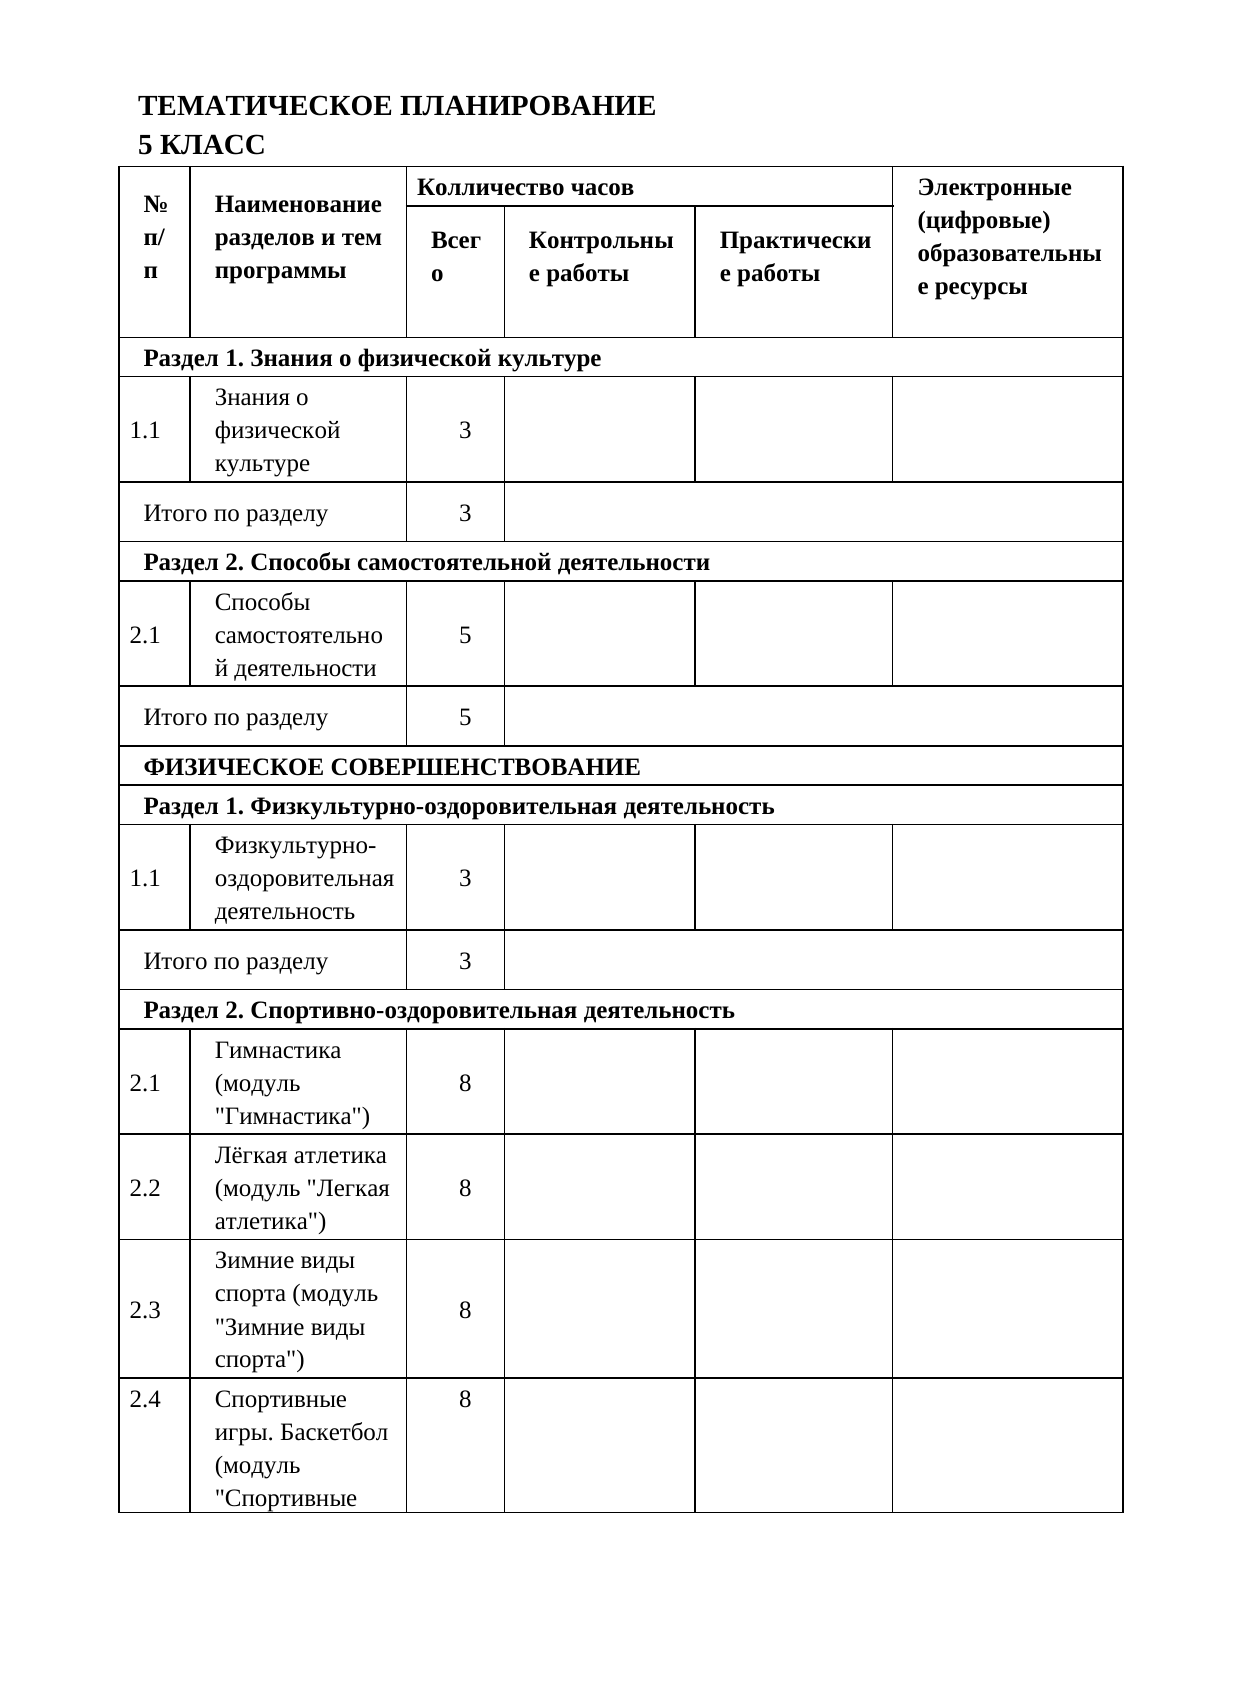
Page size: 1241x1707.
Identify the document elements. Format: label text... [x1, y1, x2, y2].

table_cell [505, 1379, 694, 1512]
table_cell 2.1 [120, 582, 189, 685]
table_cell [696, 582, 892, 685]
table_cell 8 [407, 1030, 504, 1133]
table_cell ФИЗИЧЕСКОЕ СОВЕРШЕНСТВОВАНИЕ [120, 747, 1122, 784]
table_cell 1.1 [120, 377, 189, 481]
table_cell Зимние виды спорта (модуль "Зимние виды спорта") [191, 1240, 406, 1377]
table_cell 3 [407, 483, 504, 541]
table_cell [696, 1135, 892, 1239]
table_cell [893, 377, 1122, 481]
table_header Электронные (цифровые) образовательные ресурсы [893, 167, 1122, 336]
table_cell 2.2 [120, 1135, 189, 1239]
table_cell [505, 377, 694, 481]
table_cell [505, 825, 694, 929]
table_cell Знания о физической культуре [191, 377, 406, 481]
table_cell [696, 1030, 892, 1133]
table_cell [893, 1135, 1122, 1239]
table_cell 8 [407, 1379, 504, 1512]
table_cell [696, 1240, 892, 1377]
table_cell [505, 483, 1122, 541]
table_cell Раздел 2. Способы самостоятельной деятельности [120, 542, 1122, 580]
table_cell [893, 1240, 1122, 1377]
table_cell [893, 1379, 1122, 1512]
text ТЕМАТИЧЕСКОЕ ПЛАНИРОВАНИЕ [131, 88, 1122, 122]
table_cell 3 [407, 931, 504, 988]
table_cell 2.1 [120, 1030, 189, 1133]
table_cell Способы самостоятельной деятельности [191, 582, 406, 685]
table_cell [505, 1030, 694, 1133]
table_cell Практические работы [696, 207, 892, 336]
table_cell [696, 377, 892, 481]
table_cell Гимнастика (модуль "Гимнастика") [191, 1030, 406, 1133]
table_cell 1.1 [120, 825, 189, 929]
table_cell Раздел 1. Физкультурно-оздоровительная деятельность [120, 786, 1122, 824]
table_cell [893, 1030, 1122, 1133]
table_header Колличество часов [407, 167, 892, 205]
table_cell 2.3 [120, 1240, 189, 1377]
table_cell 3 [407, 825, 504, 929]
table_cell Контрольные работы [505, 207, 694, 336]
table_cell Раздел 2. Спортивно-оздоровительная деятельность [120, 990, 1122, 1028]
table_cell Всего [407, 207, 504, 336]
text 5 КЛАСС [131, 127, 1122, 161]
table_header № п/п [120, 167, 189, 336]
table_cell Итого по разделу [120, 483, 406, 541]
table_cell Физкультурно-оздоровительная деятельность [191, 825, 406, 929]
table_cell [505, 687, 1122, 745]
table_cell Итого по разделу [120, 931, 406, 988]
table_cell 8 [407, 1135, 504, 1239]
table_cell [505, 1240, 694, 1377]
table_cell [893, 582, 1122, 685]
table_cell [505, 1135, 694, 1239]
table_cell 5 [407, 582, 504, 685]
table_cell [696, 1379, 892, 1512]
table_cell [191, 1379, 406, 1512]
table_cell 2.4 [120, 1379, 189, 1512]
table_cell Раздел 1. Знания о физической культуре [120, 338, 1122, 376]
table_cell [696, 825, 892, 929]
table_cell 3 [407, 377, 504, 481]
table_cell [893, 825, 1122, 929]
table_cell 8 [407, 1240, 504, 1377]
table_cell 5 [407, 687, 504, 745]
table_cell [505, 931, 1122, 988]
table_header Наименование разделов и тем программы [191, 167, 406, 336]
table_cell Итого по разделу [120, 687, 406, 745]
table_cell Лёгкая атлетика (модуль "Легкая атлетика") [191, 1135, 406, 1239]
table_cell [505, 582, 694, 685]
